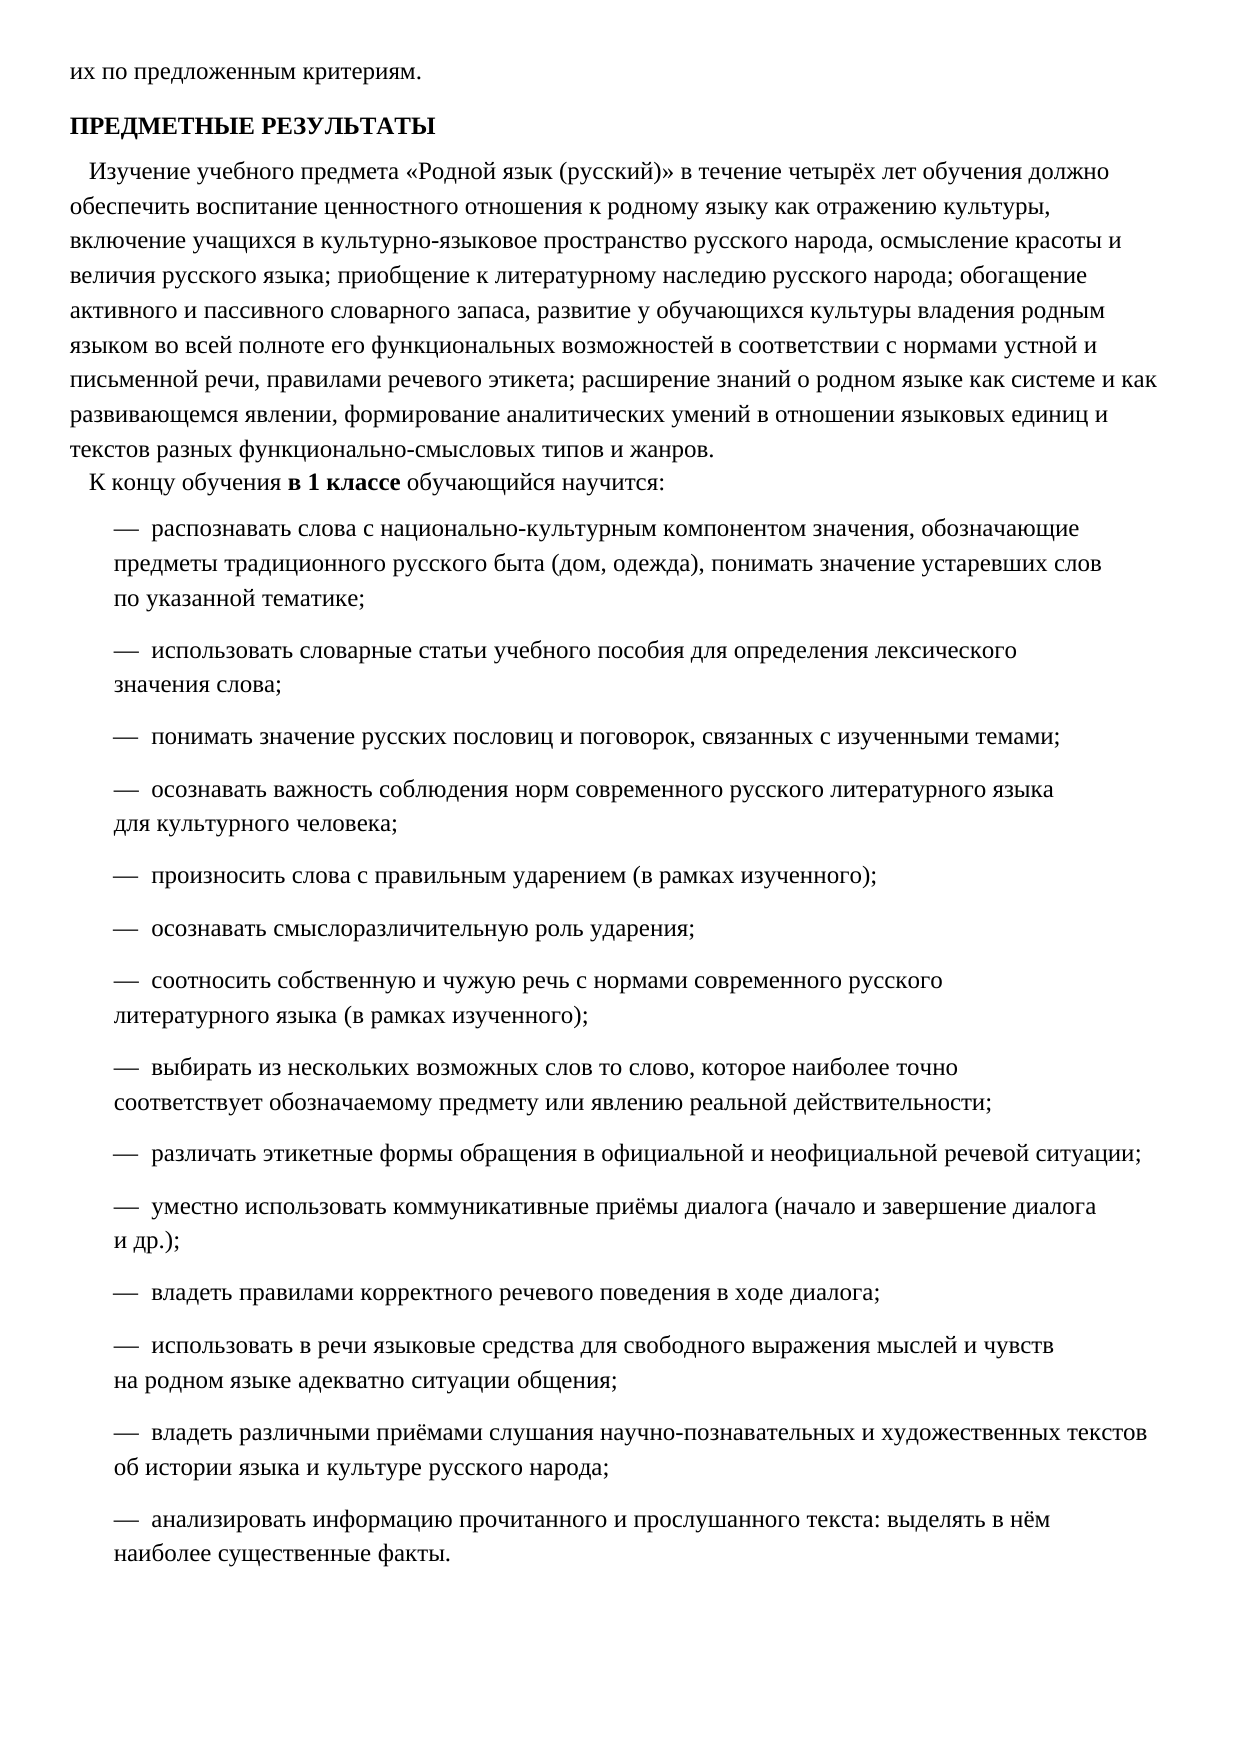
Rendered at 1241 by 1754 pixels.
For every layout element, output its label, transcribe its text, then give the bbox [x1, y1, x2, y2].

text языком во всей полноте его функциональных возможностей в соответствии с нормами устной и письменной речи, правилами речевого этикета; расширение знаний о родном языке как системе и как развивающемся явлении, формирование аналитических умений в отношении языковых единиц и текстов разных функционально-смысловых типов и жанров. [69, 330, 1160, 462]
list осознавать важность соблюдения норм современного русского литературного языка для культурного человека; [113, 774, 1097, 837]
list владеть правилами корректного речевого поведения в ходе диалога; [113, 1277, 1196, 1306]
list владеть различными приёмами слушания научно-познавательных и художественных текстов об истории языка и культуре русского народа; [113, 1417, 1149, 1480]
subtitle ПРЕДМЕТНЫЕ РЕЗУЛЬТАТЫ [69, 111, 1196, 140]
list соотносить собственную и чужую речь с нормами современного русского литературного языка (в рамках изученного); [113, 965, 1104, 1029]
list уместно использовать коммуникативные приёмы диалога (начало и завершение диалога и др.); [113, 1191, 1115, 1254]
text их по предложенным критериям. [69, 56, 1196, 84]
list выбирать из нескольких возможных слов то слово, которое наиболее точно соответствует обозначаемому предмету или явлению реальной действительности; [113, 1052, 1112, 1116]
text К концу обучения в 1 классе обучающийся научится: [88, 468, 1196, 496]
list осознавать смыслоразличительную роль ударения; [113, 913, 1196, 942]
list различать этикетные формы обращения в официальной и неофициальной речевой ситуации; [113, 1138, 1196, 1167]
list анализировать информацию прочитанного и прослушанного текста: выделять в нём наиболее существенные факты. [113, 1504, 1154, 1567]
list произносить слова с правильным ударением (в рамках изученного); [113, 860, 1196, 888]
list использовать в речи языковые средства для свободного выражения мыслей и чувств на родном языке адекватно ситуации общения; [113, 1330, 1085, 1394]
text Изучение учебного предмета «Родной язык (русский)» в течение четырёх лет обучения должно обеспечить воспитание ценностного отношения к родному языку как отражению культуры, включение учащихся в культурно-языковое пространство русского народа, осмысление красоты и величия русского языка; приобщение к литературному наследию русского народа; обогащение активного и пассивного словарного запаса, развитие у обучающихся культуры владения родным [69, 156, 1125, 324]
list понимать значение русских пословиц и поговорок, связанных с изученными темами; [113, 721, 1196, 750]
list распознавать слова с национально-культурным компонентом значения, обозначающие предметы традиционного русского быта (дом, одежда), понимать значение устаревших слов по указанной тематике; [113, 513, 1134, 612]
list использовать словарные статьи учебного пособия для определения лексического значения слова; [113, 635, 1117, 698]
